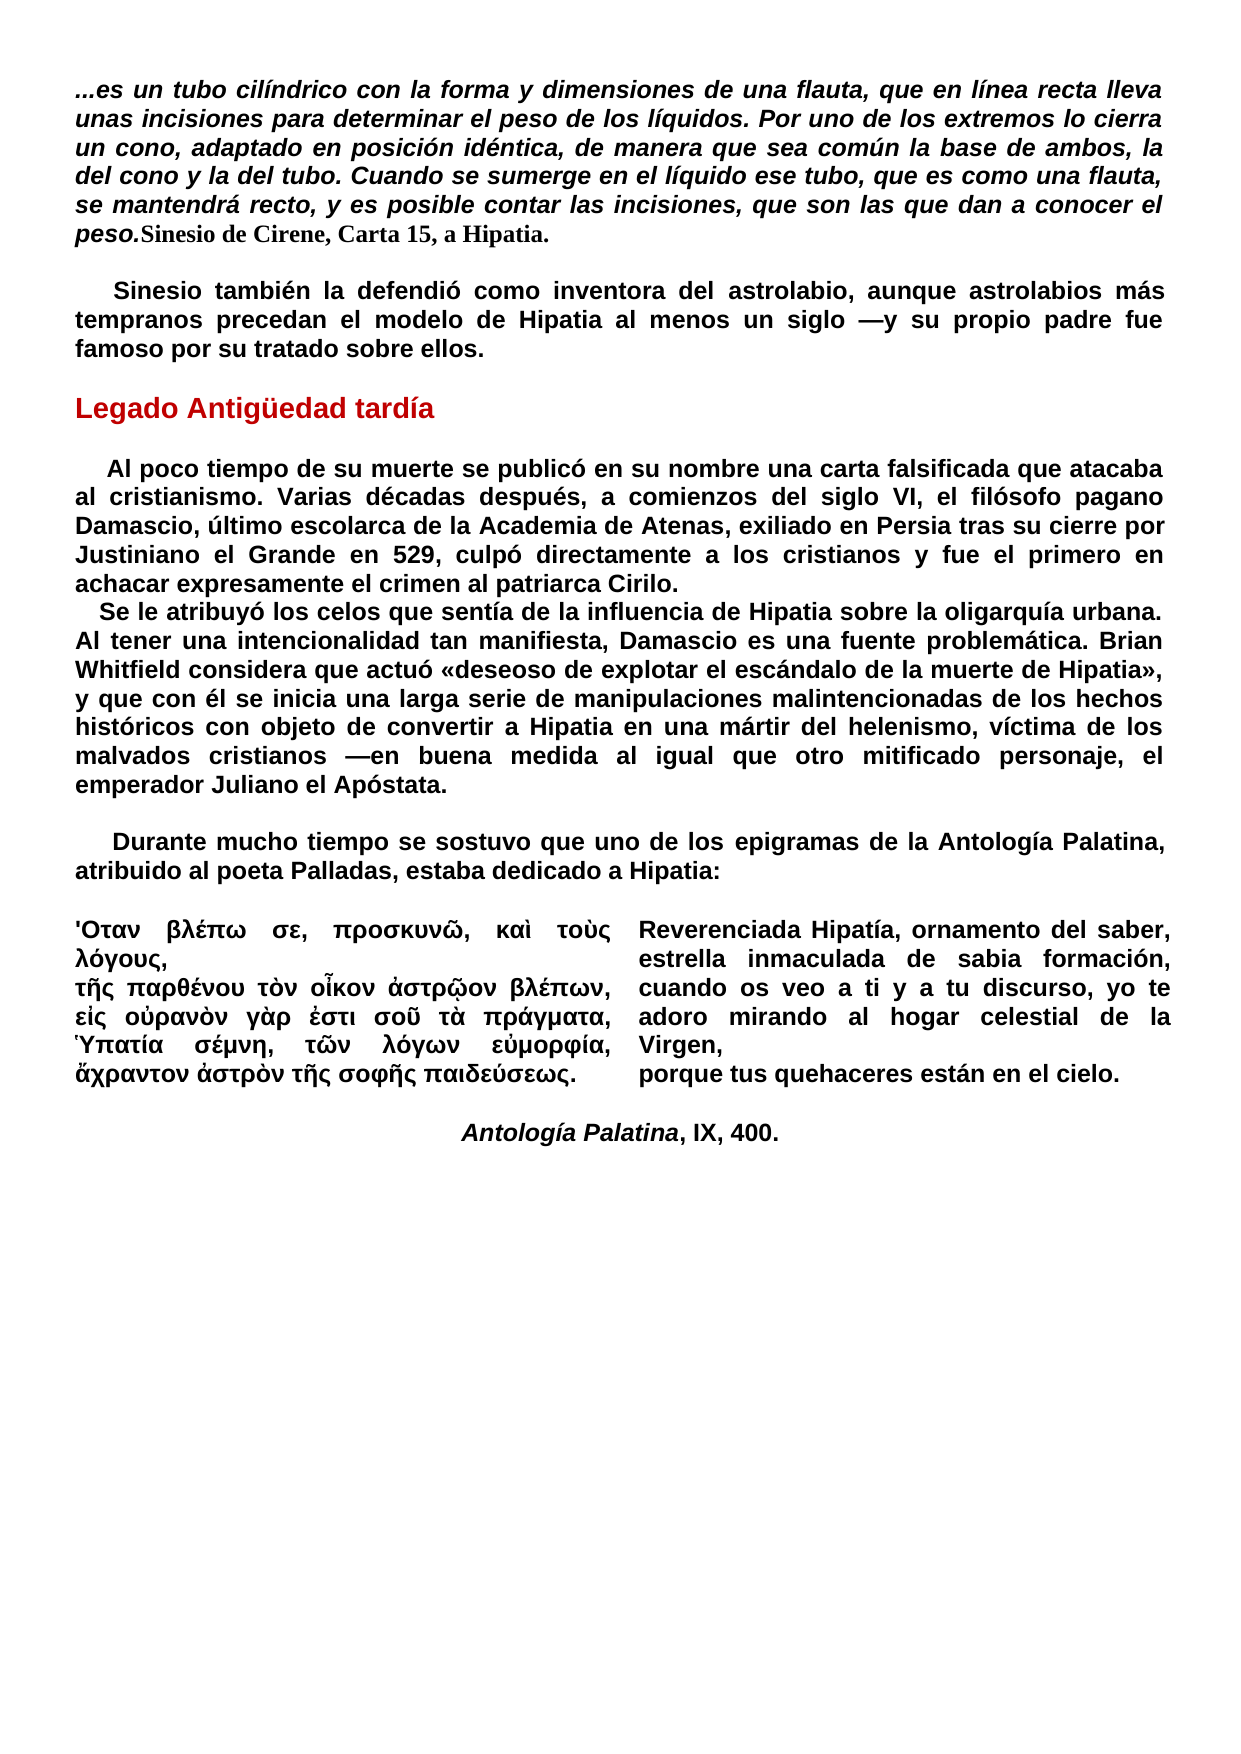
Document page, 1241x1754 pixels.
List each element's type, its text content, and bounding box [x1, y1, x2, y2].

text Antología Palatina, IX, 400. [75, 1118, 1165, 1147]
table_header 'Oταν βλέπω σε, προσκυνῶ, καὶ τοὺς λόγους, τῆς παρθένου τὸν οἶκον ἀστρῷον βλέπων, εἰς οὐρανὸν γὰρ ἐστι σοῦ τὰ πράγματα, Ὑπατία σέμνη, τῶν λόγων εὐμορφία, ἄχραντον ἀστρὸν τῆς σοφῆς παιδεύσεως. [74, 914, 613, 1089]
text Se le atribuyó los celos que sentía de la influencia de Hipatia sobre la oligarquía urbana. Al tener una intencionalidad tan manifiesta, Damascio es una fuente problemática. Brian Whitfield considera que actuó «deseoso de explotar el escándalo de la muerte de Hipatia», y que con él se inicia una larga serie de manipulaciones malintencionadas de los hechos históricos con objeto de convertir a Hipatia en una mártir del helenismo, víctima de los malvados cristianos —en buena medida al igual que otro mitificado personaje, el emperador Juliano el Apóstata. [75, 597, 1165, 799]
table_header Reverenciada Hipatía, ornamento del saber, estrella inmaculada de sabia formación, cuando os veo a ti y a tu discurso, yo te adoro mirando al hogar celestial de la Virgen, porque tus quehaceres están en el cielo. [613, 914, 1173, 1089]
text Sinesio también la defendió como inventora del astrolabio, aunque astrolabios más tempranos precedan el modelo de Hipatia al menos un siglo —y su propio padre fue famoso por su tratado sobre ellos. [75, 276, 1165, 363]
text Durante mucho tiempo se sostuvo que uno de los epigramas de la Antología Palatina, atribuido al poeta Palladas, estaba dedicado a Hipatia: [75, 827, 1165, 885]
subtitle Legado Antigüedad tardía [75, 391, 1165, 425]
text Al poco tiempo de su muerte se publicó en su nombre una carta falsificada que atacaba al cristianismo. Varias décadas después, a comienzos del siglo VI, el filósofo pagano Damascio, último escolarca de la Academia de Atenas, exiliado en Persia tras su cierre por Justiniano el Grande en 529, culpó directamente a los cristianos y fue el primero en achacar expresamente el crimen al patriarca Cirilo. [75, 454, 1165, 597]
text ...es un tubo cilíndrico con la forma y dimensiones de una flauta, que en línea recta lleva unas incisiones para determinar el peso de los líquidos. Por uno de los extremos lo cierra un cono, adaptado en posición idéntica, de manera que sea común la base de ambos, la del cono y la del tubo. Cuando se sumerge en el líquido ese tubo, que es como una flauta, se mantendrá recto, y es posible contar las incisiones, que son las que dan a conocer el peso.Sinesio de Cirene, Carta 15, a Hipatia. [75, 75, 1165, 248]
